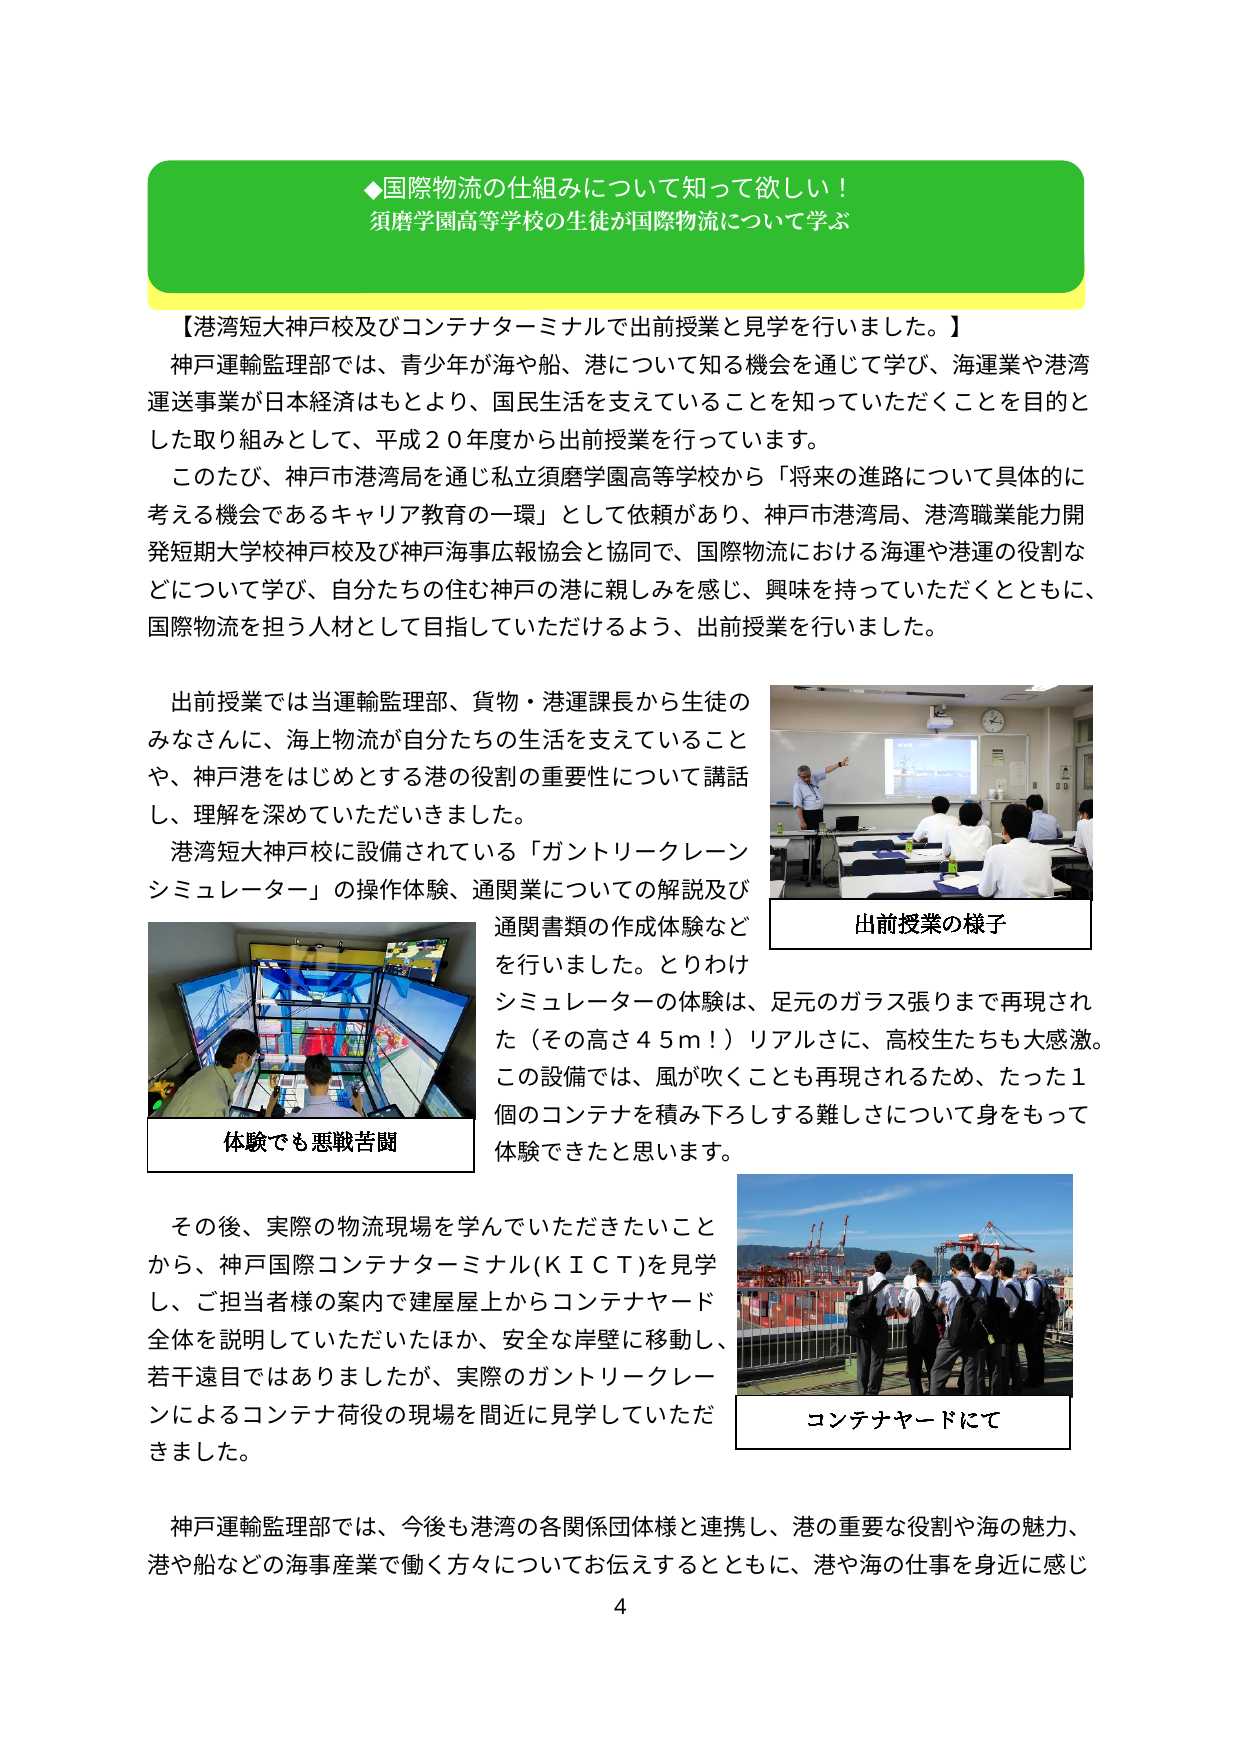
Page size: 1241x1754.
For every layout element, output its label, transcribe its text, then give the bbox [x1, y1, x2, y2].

picture [737, 1174, 1073, 1398]
text 港湾短大神戸校に設備されている「ガントリークレーン シミュレーター」の操作体験、通関業についての解説及び通関書類の作成体験などを行いました。とりわけシミュレーターの体験は、足元のガラス張りまで再現された（その高さ４５ｍ！）リアルさに、高校生たちも大感激。この設備では、風が吹くことも再現されるため、たった１個のコンテナを積み下ろしする難しさについて身をもって体験できたと思います。 [148, 832, 1092, 1169]
text このたび、神戸市港湾局を通じ私立須磨学園高等学校から「将来の進路について具体的に考える機会であるキャリア教育の一環」として依頼があり、神戸市港湾局、港湾職業能力開発短期大学校神戸校及び神戸海事広報協会と協同で、国際物流における海運や港運の役割などについて学び、自分たちの住む神戸の港に親しみを感じ、興味を持っていただくとともに、国際物流を担う人材として目指していただけるよう、出前授業を行いました。 [148, 457, 1092, 644]
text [148, 1507, 1092, 1582]
picture [770, 685, 1093, 901]
text 【港湾短大神戸校及びコンテナターミナルで出前授業と見学を行いました。】 [148, 307, 1092, 344]
picture [148, 922, 476, 1120]
text 出前授業では当運輸監理部、貨物・港運課長から生徒のみなさんに、海上物流が自分たちの生活を支えていることや、神戸港をはじめとする港の役割の重要性について講話し、理解を深めていただいきました。 [148, 682, 1092, 832]
text 神戸運輸監理部では、青少年が海や船、港について知る機会を通じて学び、海運業や港湾運送事業が日本経済はもとより、国民生活を支えていることを知っていただくことを目的とした取り組みとして、平成２０年度から出前授業を行っています。 [148, 344, 1092, 457]
